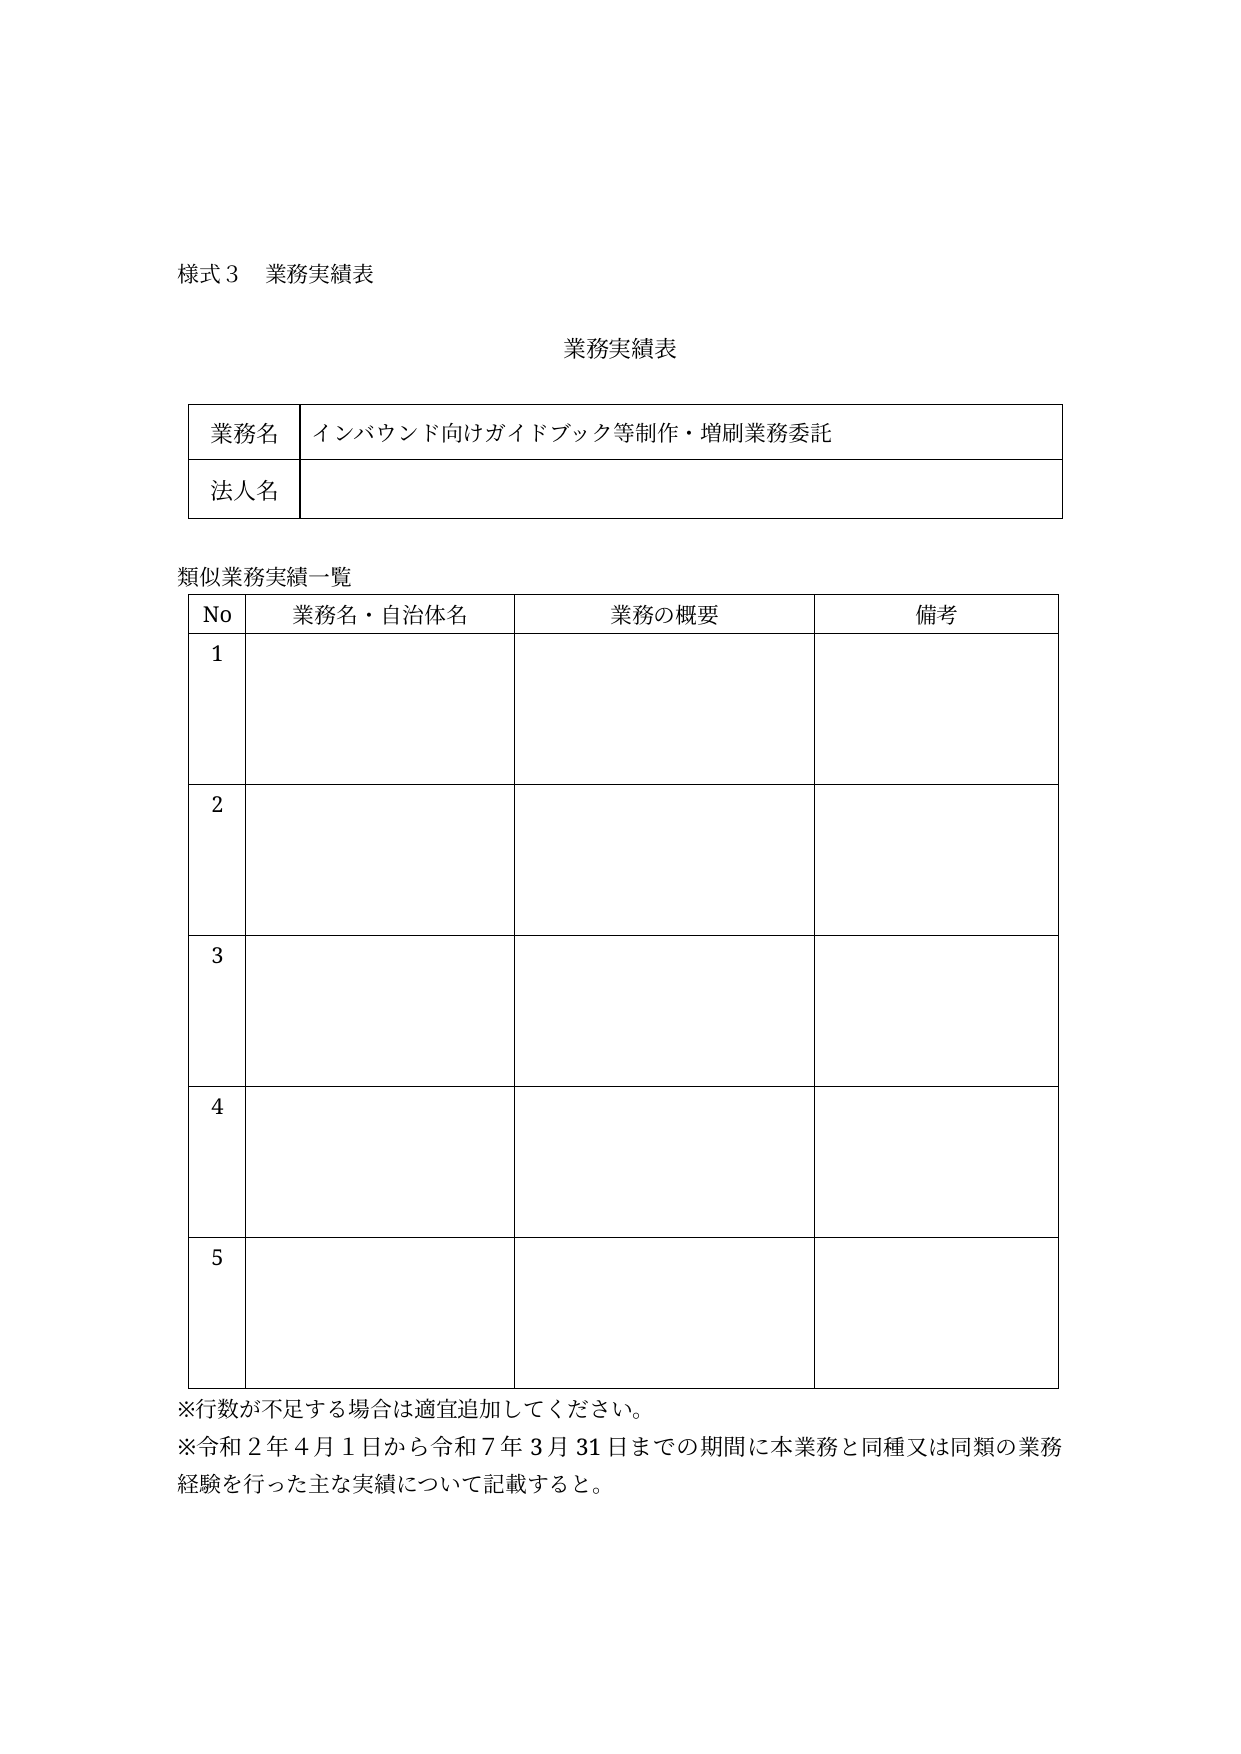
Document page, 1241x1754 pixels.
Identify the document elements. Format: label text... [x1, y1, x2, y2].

table_cell 1 [189, 634, 245, 784]
table_cell 4 [189, 1087, 245, 1237]
text 業務実績表 [177, 329, 1063, 367]
table_cell [815, 785, 1058, 935]
table_header 業務名・自治体名 [246, 595, 514, 633]
table_cell [301, 460, 1062, 518]
table_cell 2 [189, 785, 245, 935]
table_header No [189, 595, 245, 633]
table_cell [815, 936, 1058, 1086]
text 類似業務実績一覧 [177, 557, 1063, 594]
table_cell [815, 1238, 1058, 1388]
table_cell [515, 1087, 814, 1237]
text ※行数が不足する場合は適宜追加してください。 [177, 1389, 1063, 1426]
table_header インバウンド向けガイドブック等制作・増刷業務委託 [301, 405, 1062, 459]
table_cell 3 [189, 936, 245, 1086]
table_cell [515, 785, 814, 935]
table_cell [246, 936, 514, 1086]
table_cell 5 [189, 1238, 245, 1388]
table_header 備考 [815, 595, 1058, 633]
table_cell [515, 936, 814, 1086]
table_header 業務名 [189, 405, 299, 459]
table_cell [246, 1238, 514, 1388]
table_cell [515, 1238, 814, 1388]
table_header 業務の概要 [515, 595, 814, 633]
table_cell [246, 634, 514, 784]
text 様式３ 業務実績表 [177, 254, 1063, 292]
table_cell [246, 1087, 514, 1237]
table_cell [246, 785, 514, 935]
table_cell [815, 1087, 1058, 1237]
table_cell 法人名 [189, 460, 299, 518]
table_cell [515, 634, 814, 784]
text ※令和２年４月１日から令和７年3月31日までの期間に本業務と同種又は同類の業務経験を行った主な実績について記載すると。 [177, 1426, 1063, 1501]
table_cell [815, 634, 1058, 784]
